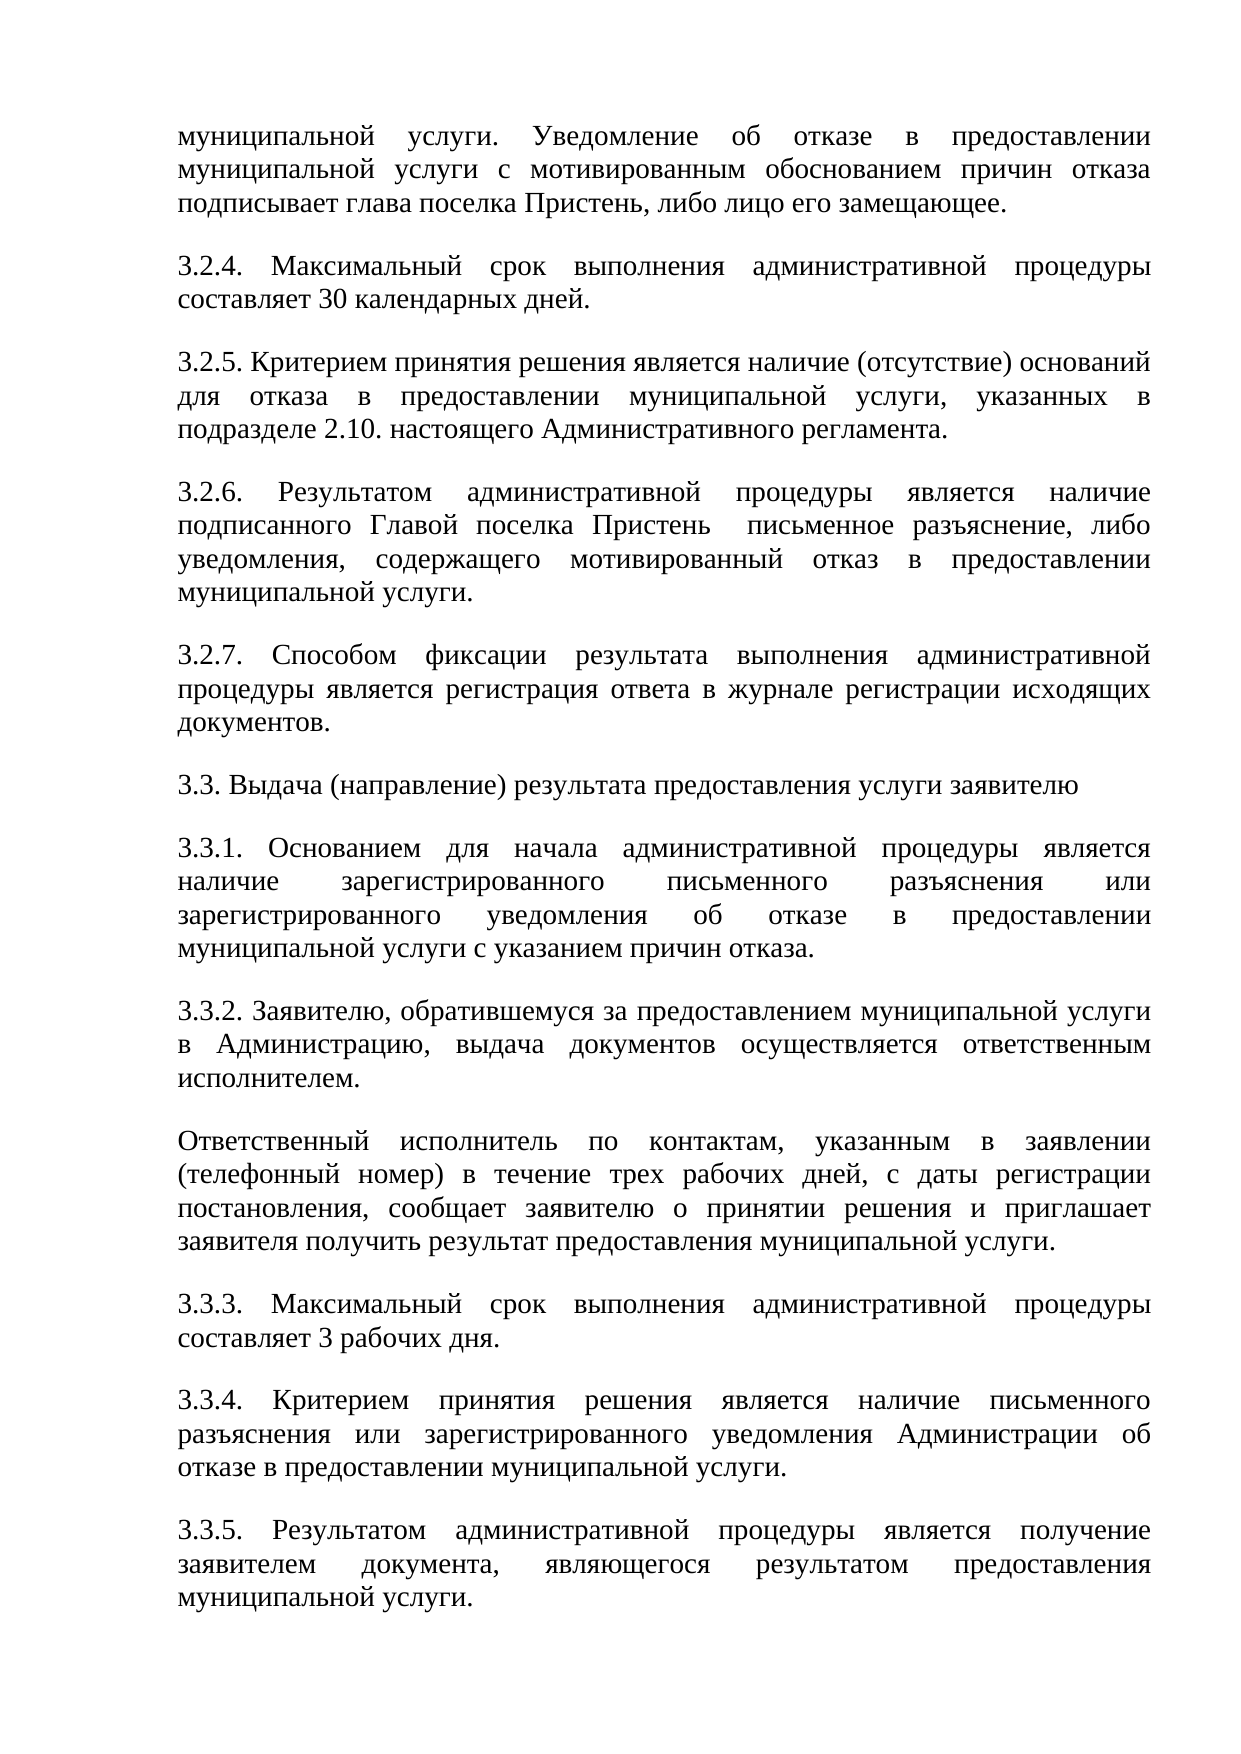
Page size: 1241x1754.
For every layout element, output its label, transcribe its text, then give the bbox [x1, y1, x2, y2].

text 3.2.4. Максимальный срок выполнения административной процедуры составляет 30 календарных дней. [177, 248, 1152, 315]
text 3.2.7. Способом фиксации результата выполнения административной процедуры является регистрация ответа в журнале регистрации исходящих документов. [177, 637, 1152, 738]
text 3.3.4. Критерием принятия решения является наличие письменного разъяснения или зарегистрированного уведомления Администрации об отказе в предоставлении муниципальной услуги. [177, 1382, 1152, 1483]
text 3.3.1. Основанием для начала административной процедуры является наличие зарегистрированного письменного разъяснения или зарегистрированного уведомления об отказе в предоставлении муниципальной услуги с указанием причин отказа. [177, 830, 1152, 964]
text 3.3.2. Заявителю, обратившемуся за предоставлением муниципальной услуги в Администрацию, выдача документов осуществляется ответственным исполнителем. [177, 993, 1152, 1094]
text Ответственный исполнитель по контактам, указанным в заявлении (телефонный номер) в течение трех рабочих дней, с даты регистрации постановления, сообщает заявителю о принятии решения и приглашает заявителя получить результат предоставления муниципальной услуги. [177, 1123, 1152, 1257]
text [177, 118, 1152, 219]
text 3.3.3. Максимальный срок выполнения административной процедуры составляет 3 рабочих дня. [177, 1286, 1152, 1353]
text 3.3. Выдача (направление) результата предоставления услуги заявителю [177, 767, 1152, 801]
text 3.3.5. Результатом административной процедуры является получение заявителем документа, являющегося результатом предоставления муниципальной услуги. [177, 1512, 1152, 1613]
text 3.2.5. Критерием принятия решения является наличие (отсутствие) оснований для отказа в предоставлении муниципальной услуги, указанных в подразделе 2.10. настоящего Административного регламента. [177, 344, 1152, 445]
text 3.2.6. Результатом административной процедуры является наличие подписанного Главой поселка Пристень письменное разъяснение, либо уведомления, содержащего мотивированный отказ в предоставлении муниципальной услуги. [177, 474, 1152, 608]
